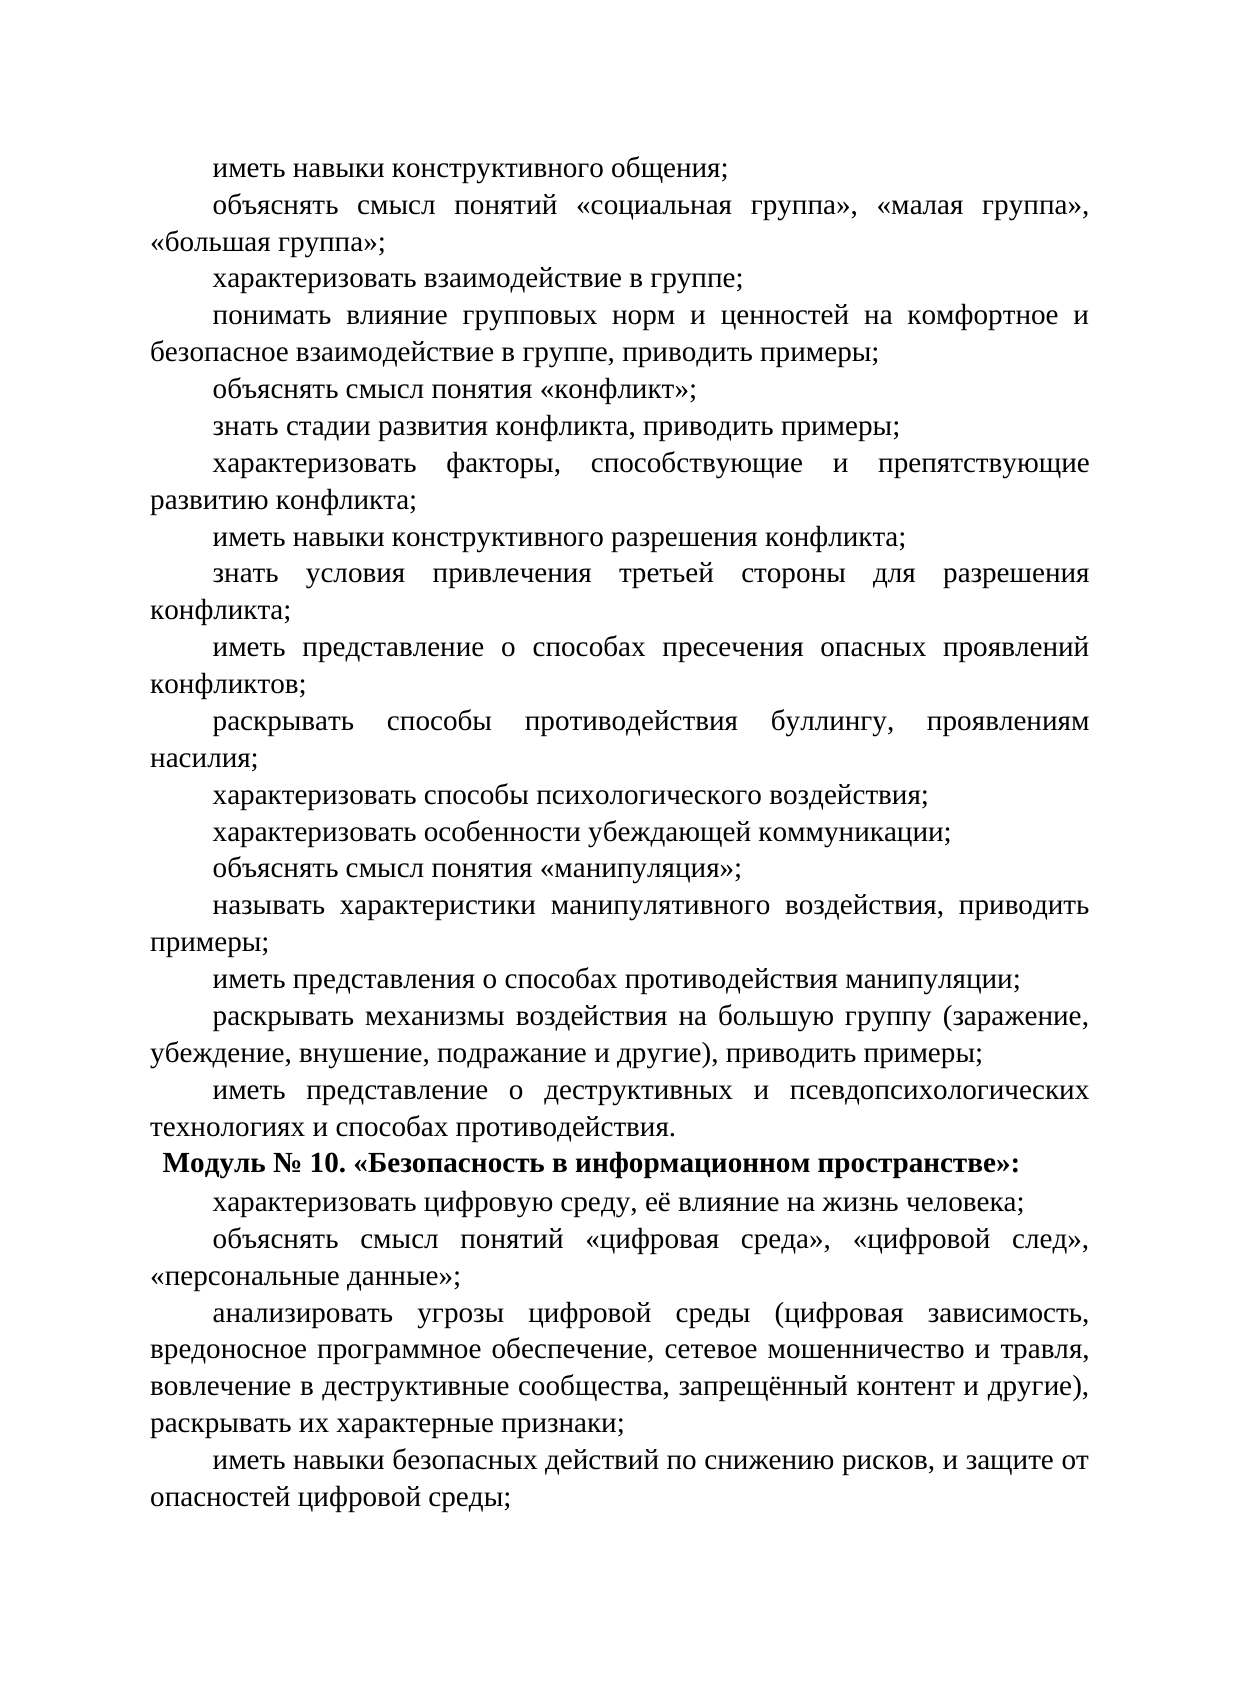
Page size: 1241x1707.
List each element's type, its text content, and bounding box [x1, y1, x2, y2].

text анализировать угрозы цифровой среды (цифровая зависимость, вредоносное программное обеспечение, сетевое мошенничество и травля, вовлечение в деструктивные сообщества, запрещённый контент и другие), раскрывать их характерные признаки; [150, 1295, 1090, 1439]
text характеризовать взаимодействие в группе; [150, 261, 1090, 294]
text объяснять смысл понятий «социальная группа», «малая группа», «большая группа»; [150, 187, 1090, 257]
text раскрывать механизмы воздействия на большую группу (заражение, убеждение, внушение, подражание и другие), приводить примеры; [150, 998, 1090, 1068]
text характеризовать способы психологического воздействия; [150, 777, 1090, 810]
text иметь представление о деструктивных и псевдопсихологических технологиях и способах противодействия. [150, 1072, 1090, 1142]
text иметь навыки конструктивного разрешения конфликта; [150, 519, 1090, 552]
text иметь представления о способах противодействия манипуляции; [150, 961, 1090, 995]
text знать стадии развития конфликта, приводить примеры; [150, 408, 1090, 442]
text иметь навыки безопасных действий по снижению рисков, и защите от опасностей цифровой среды; [150, 1442, 1090, 1513]
text раскрывать способы противодействия буллингу, проявлениям насилия; [150, 703, 1090, 773]
text характеризовать цифровую среду, её влияние на жизнь человека; [150, 1184, 1090, 1218]
text иметь представление о способах пресечения опасных проявлений конфликтов; [150, 629, 1090, 700]
text Модуль № 10. «Безопасность в информационном пространстве»: [162, 1146, 1090, 1179]
text понимать влияние групповых норм и ценностей на комфортное и безопасное взаимодействие в группе, приводить примеры; [150, 297, 1090, 368]
text объяснять смысл понятия «конфликт»; [150, 371, 1090, 405]
text иметь навыки конструктивного общения; [150, 150, 1090, 183]
text объяснять смысл понятий «цифровая среда», «цифровой след», «персональные данные»; [150, 1221, 1090, 1291]
text характеризовать факторы, способствующие и препятствующие развитию конфликта; [150, 445, 1090, 515]
text знать условия привлечения третьей стороны для разрешения конфликта; [150, 556, 1090, 626]
text называть характеристики манипулятивного воздействия, приводить примеры; [150, 887, 1090, 958]
text характеризовать особенности убеждающей коммуникации; [150, 814, 1090, 847]
text объяснять смысл понятия «манипуляция»; [150, 851, 1090, 884]
